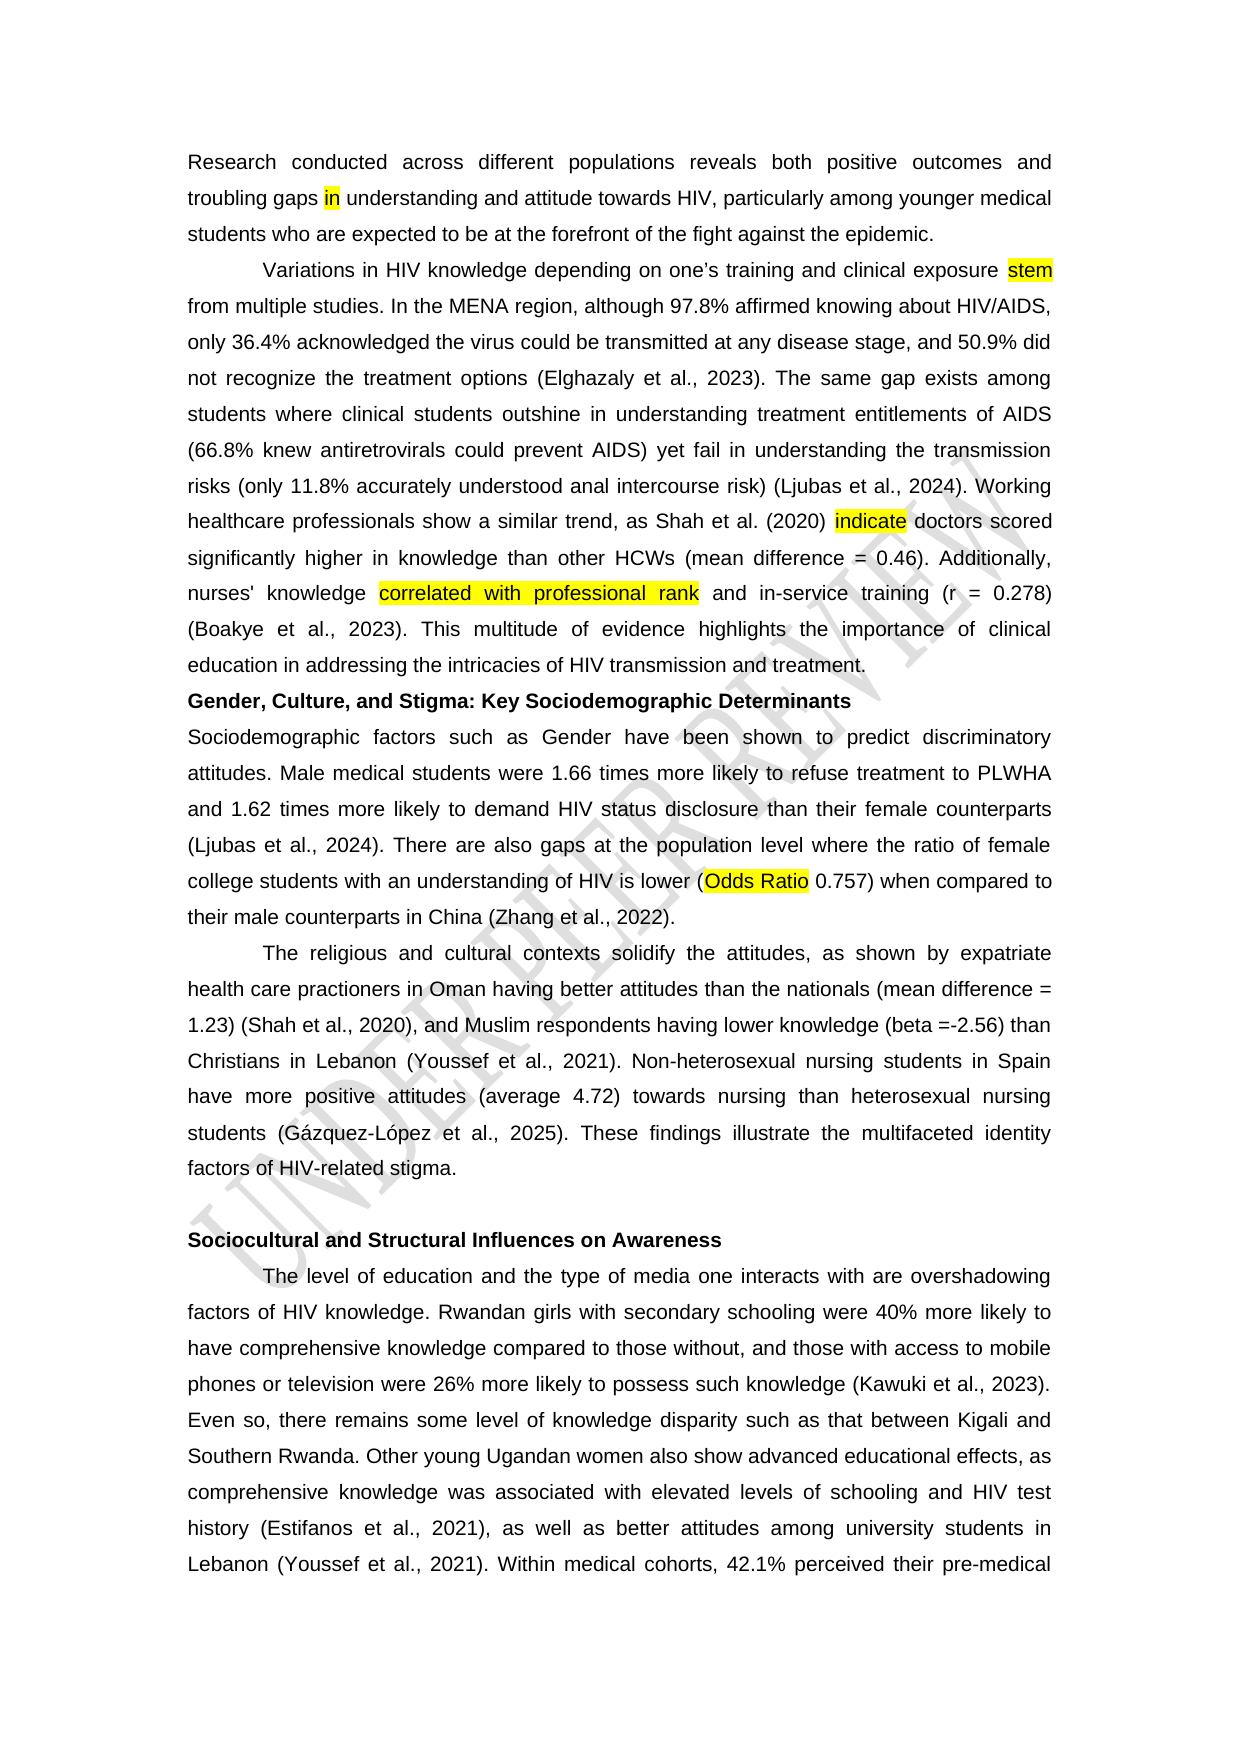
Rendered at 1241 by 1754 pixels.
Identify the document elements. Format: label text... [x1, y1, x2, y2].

text Variations in HIV knowledge depending on one’s training and clinical exposure stem from multiple studies. In the MENA region, although 97.8% affirmed knowing about HIV/AIDS, only 36.4% acknowledged the virus could be transmitted at any disease stage, and 50.9% did not recognize the treatment options (Elghazaly et al., 2023). The same gap exists among students where clinical students outshine in understanding treatment entitlements of AIDS (66.8% knew antiretrovirals could prevent AIDS) yet fail in understanding the transmission risks (only 11.8% accurately understood anal intercourse risk) (Ljubas et al., 2024). Working healthcare professionals show a similar trend, as Shah et al. (2020) indicate doctors scored significantly higher in knowledge than other HCWs (mean difference = 0.46). Additionally, nurses' knowledge correlated with professional rank and in-service training (r = 0.278) (Boakye et al., 2023). This multitude of evidence highlights the importance of clinical education in addressing the intricacies of HIV transmission and treatment. [187, 258, 1053, 677]
text Sociodemographic factors such as Gender have been shown to predict discriminatory attitudes. Male medical students were 1.66 times more likely to refuse treatment to PLWHA and 1.62 times more likely to demand HIV status disclosure than their female counterparts (Ljubas et al., 2024). There are also gaps at the population level where the ratio of female college students with an understanding of HIV is lower (Odds Ratio 0.757) when compared to their male counterparts in China (Zhang et al., 2022). [187, 725, 1053, 929]
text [187, 1264, 1053, 1576]
text The religious and cultural contexts solidify the attitudes, as shown by expatriate health care practioners in Oman having better attitudes than the nationals (mean difference = 1.23) (Shah et al., 2020), and Muslim respondents having lower knowledge (beta =-2.56) than Christians in Lebanon (Youssef et al., 2021). Non-heterosexual nursing students in Spain have more positive attitudes (average 4.72) towards nursing than heterosexual nursing students (Gázquez-López et al., 2025). These findings illustrate the multifaceted identity factors of HIV-related stigma. [187, 941, 1053, 1180]
text Sociocultural and Structural Influences on Awareness [187, 1228, 1053, 1252]
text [187, 150, 1053, 246]
text Gender, Culture, and Stigma: Key Sociodemographic Determinants [187, 689, 1053, 713]
